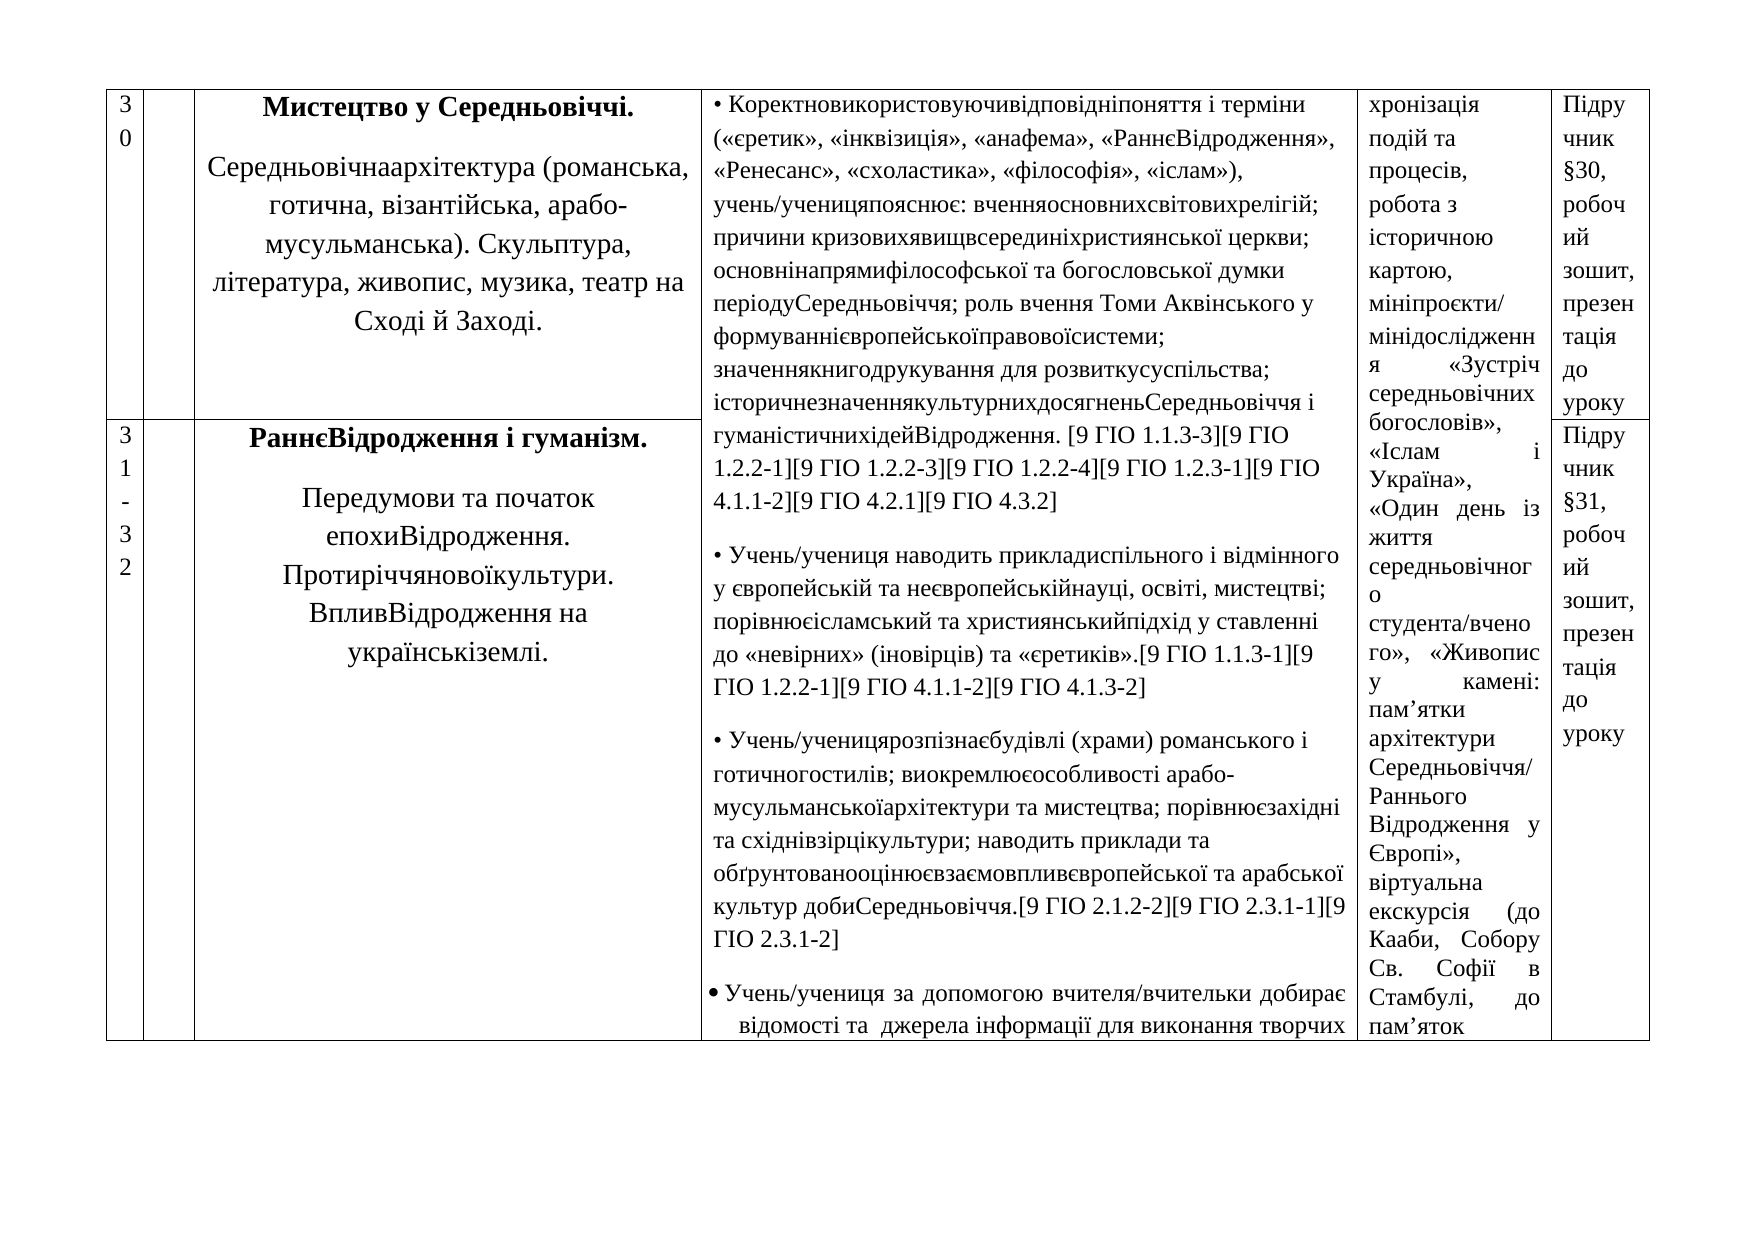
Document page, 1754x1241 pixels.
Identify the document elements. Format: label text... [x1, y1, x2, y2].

table_cell 31-32 [107, 420, 143, 1039]
table_cell Мистецтво у Середньовіччі. Середньовічнаархітектура (романська, готична, візантійська, арабо-мусульманська). Скульптура, література, живопис, музика, театр на Сході й Заході. [195, 90, 701, 419]
table_cell Підручник §30, робочий зошит, презентація до уроку [1552, 90, 1649, 419]
table_cell 30 [107, 90, 143, 419]
table_cell [144, 420, 194, 1039]
table_cell [144, 90, 194, 419]
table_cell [1552, 420, 1649, 1039]
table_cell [195, 420, 701, 1039]
